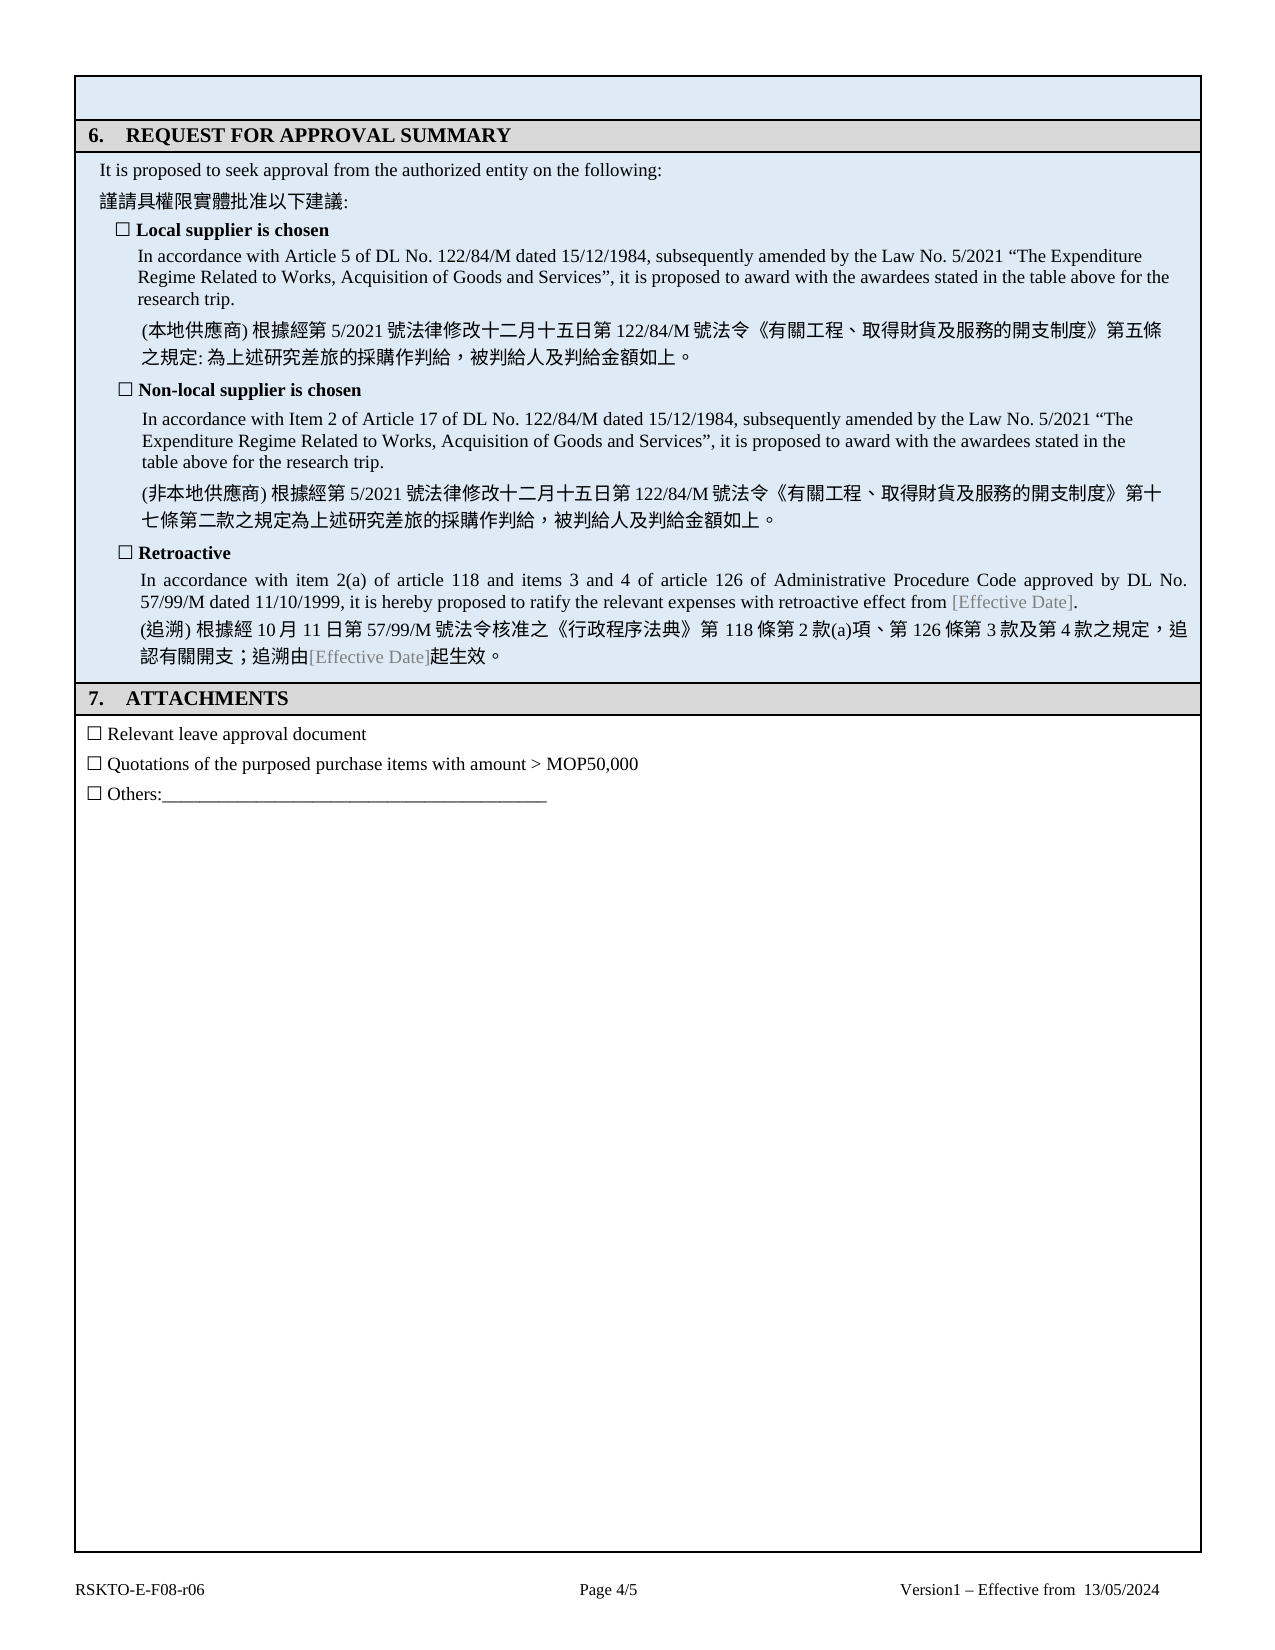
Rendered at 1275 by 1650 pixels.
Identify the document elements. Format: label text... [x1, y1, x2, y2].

table_cell It is proposed to seek approval from the authorized entity on the following: 謹請具權限實體批准以下建議: Local supplier is chosen In accordance with Article 5 of DL No. 122/84/M dated 15/12/1984, subsequently amended by the Law No. 5/2021 “The Expenditure Regime Related to Works, Acquisition of Goods and Services”, it is proposed to award with the awardees stated in the table above for the research trip. (本地供應商) 根據經第5/2021號法律修改十二月十五日第122/84/M號法令《有關工程、取得財貨及服務的開支制度》第五條之規定: 為上述研究差旅的採購作判給，被判給人及判給金額如上。 Non-local supplier is chosen In accordance with Item 2 of Article 17 of DL No. 122/84/M dated 15/12/1984, subsequently amended by the Law No. 5/2021 “The Expenditure Regime Related to Works, Acquisition of Goods and Services”, it is proposed to award with the awardees stated in the table above for the research trip. (非本地供應商) 根據經第5/2021號法律修改十二月十五日第122/84/M號法令《有關工程、取得財貨及服務的開支制度》第十七條第二款之規定為上述研究差旅的採購作判給，被判給人及判給金額如上。 Retroactive In accordance with item 2(a) of article 118 and items 3 and 4 of article 126 of Administrative Procedure Code approved by DL No. 57/99/M dated 11/10/1999, it is hereby proposed to ratify the relevant expenses with retroactive effect from . (追溯) 根據經10月11日第57/99/M號法令核准之《行政程序法典》第118條第2款(a)項、第126條第3款及第4款之規定，追認有關開支；追溯由起生效。 [76, 153, 1200, 682]
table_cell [76, 77, 1200, 119]
table_cell Request for approval summary [76, 121, 1200, 151]
table_cell Attachments [76, 684, 1200, 714]
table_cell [76, 716, 1200, 1551]
